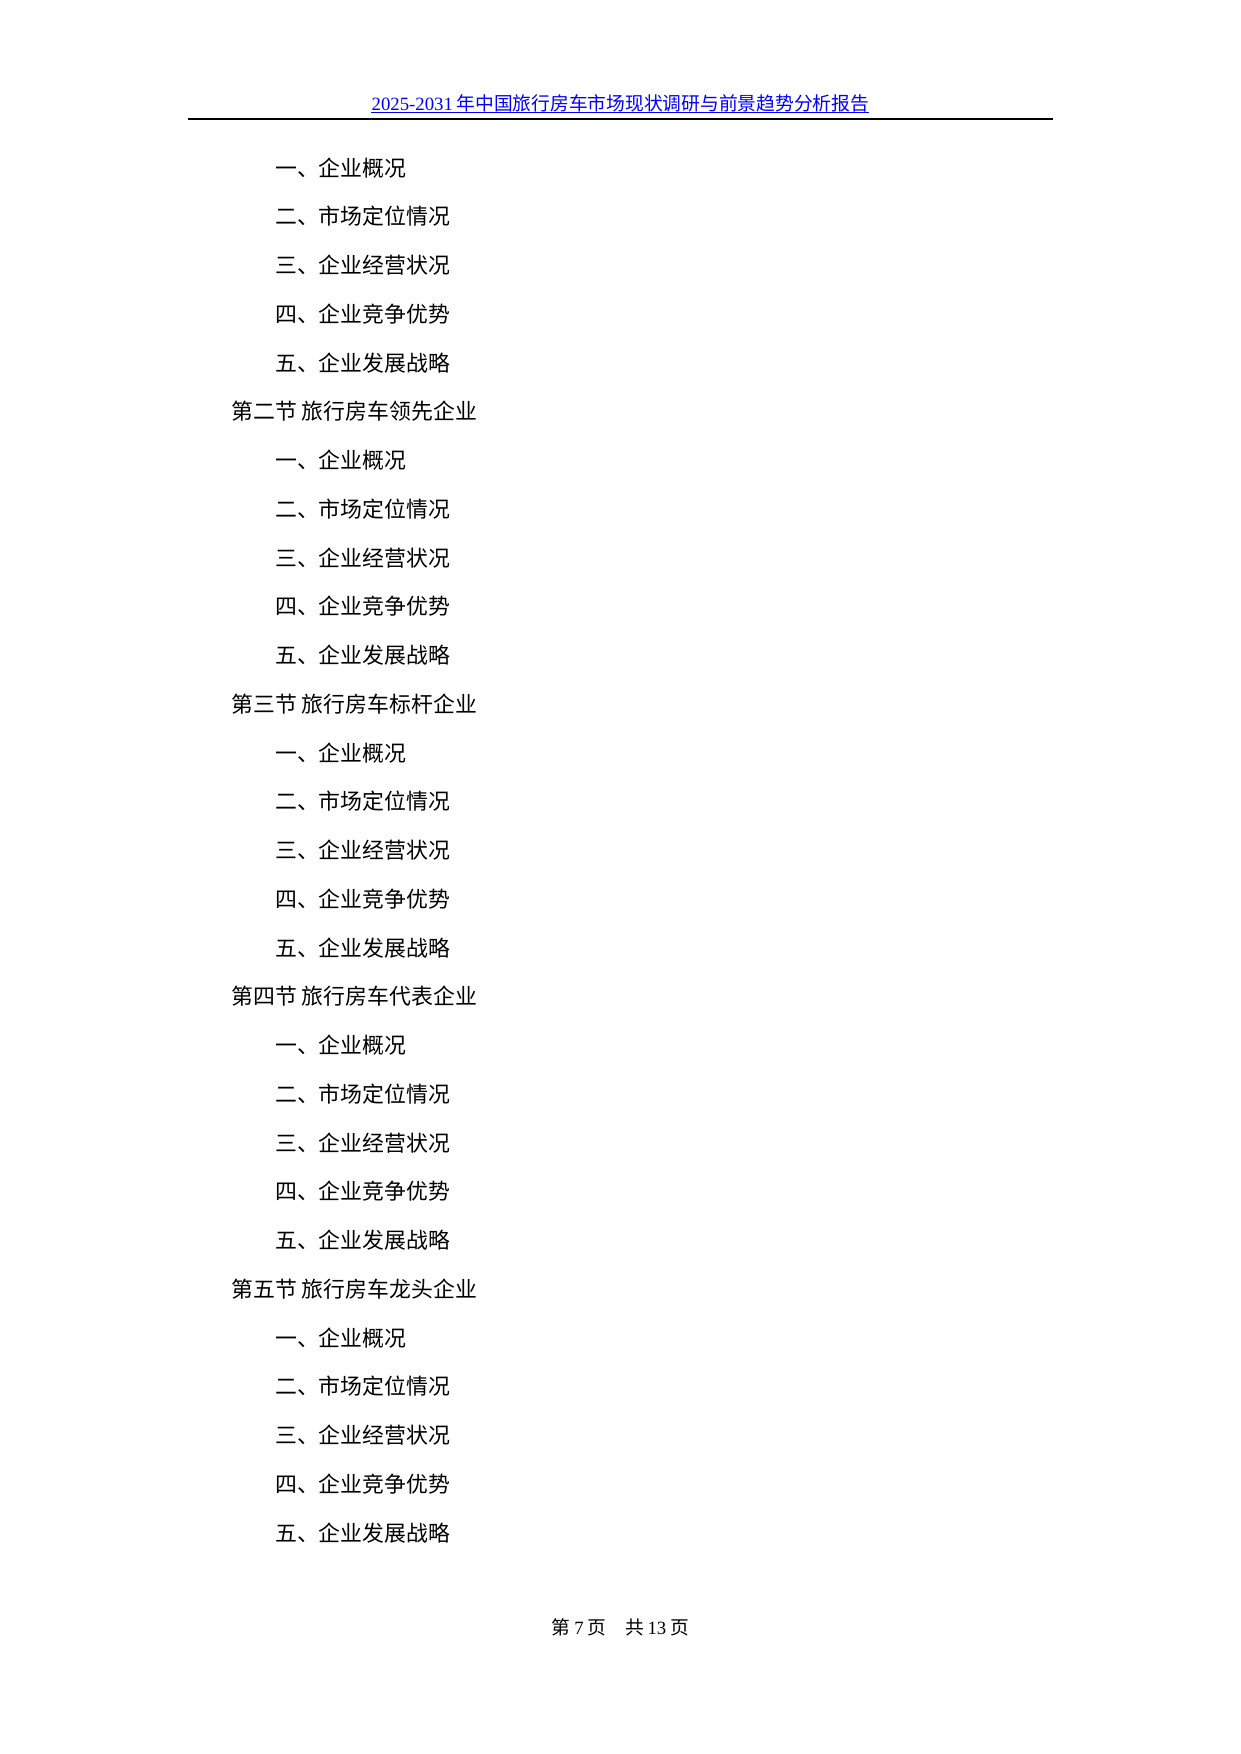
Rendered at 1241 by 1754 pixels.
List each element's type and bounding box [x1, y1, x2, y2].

text [187, 150, 1053, 1548]
